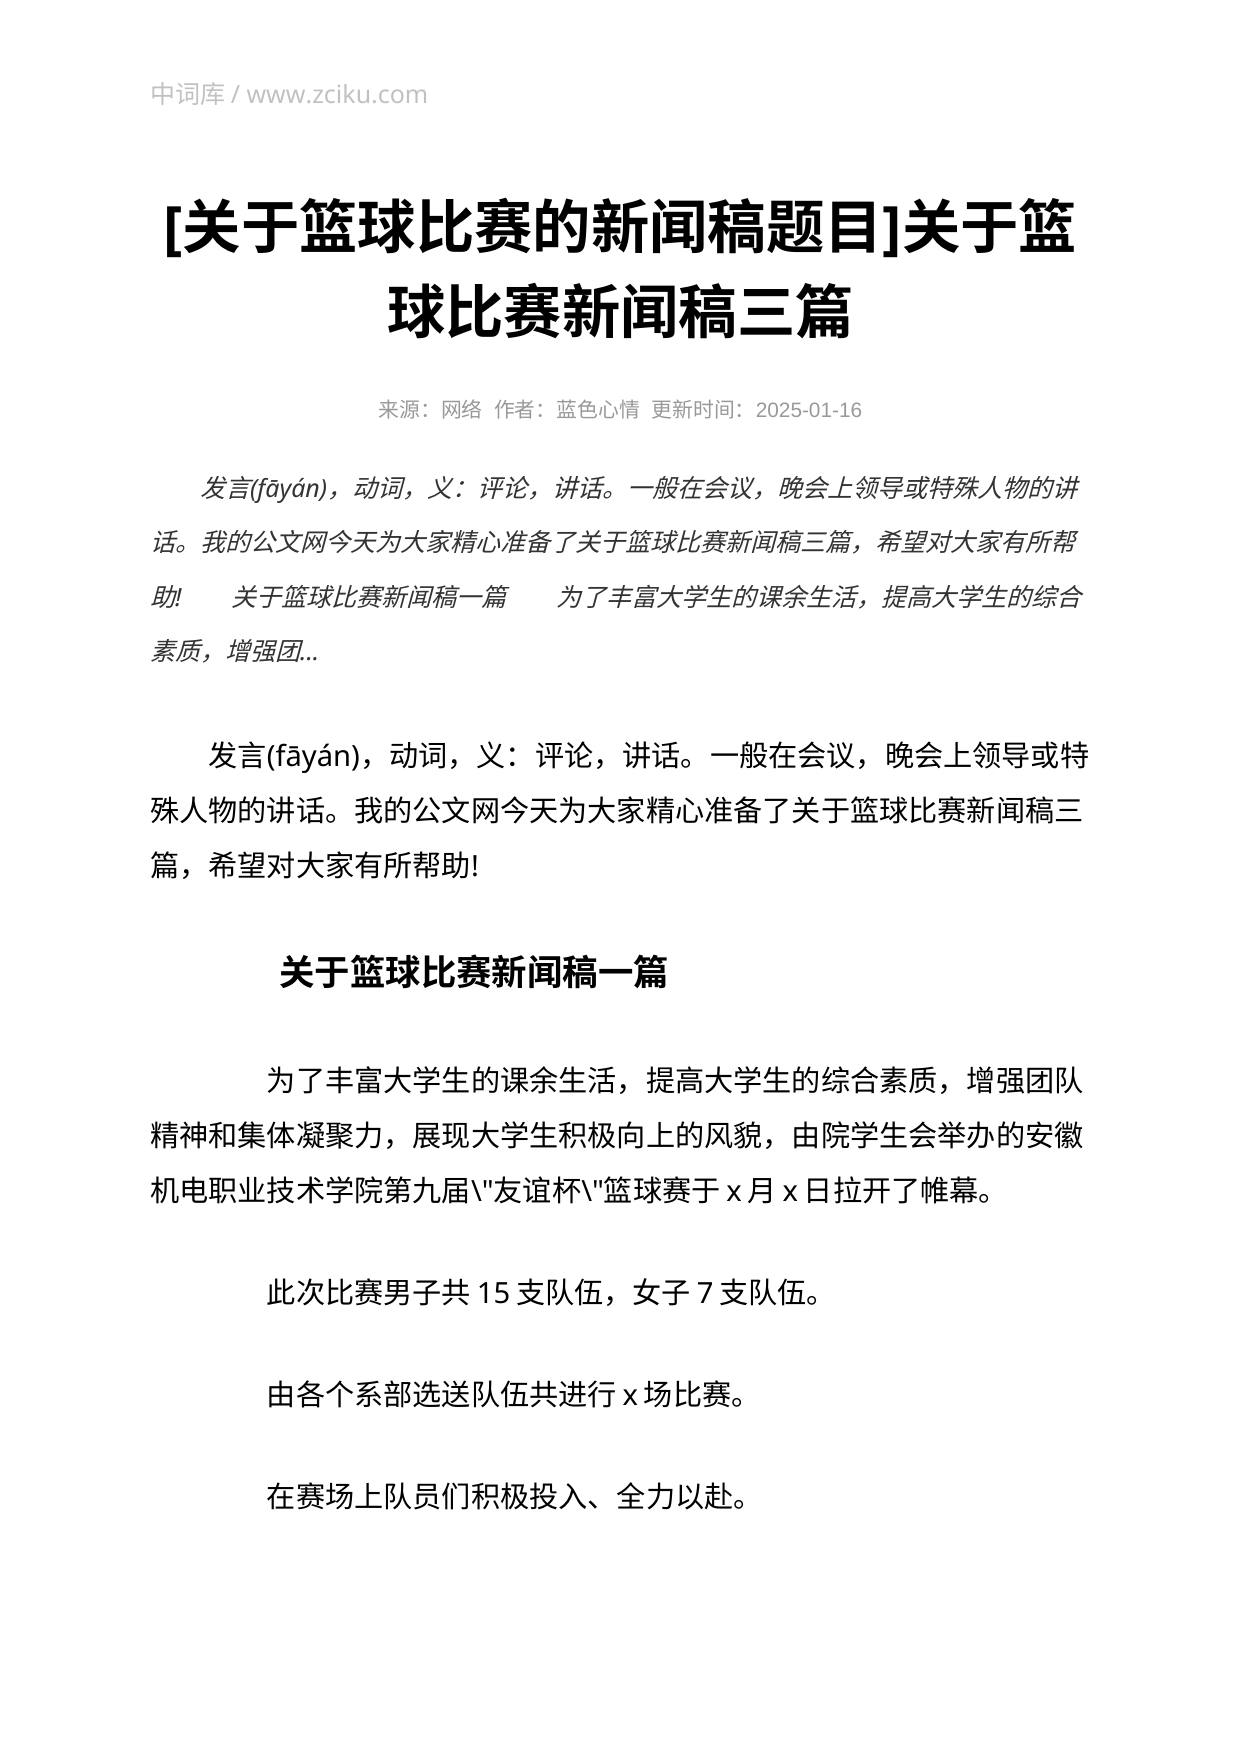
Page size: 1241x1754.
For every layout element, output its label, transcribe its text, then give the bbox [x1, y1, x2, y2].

text 发言(fāyán)，动词，义：评论，讲话。一般在会议，晚会上领导或特殊人物的讲话。我的公文网今天为大家精心准备了关于篮球比赛新闻稿三篇，希望对大家有所帮助! 关于篮球比赛新闻稿一篇 为了丰富大学生的课余生活，提高大学生的综合素质，增强团... [150, 468, 1090, 668]
text 在赛场上队员们积极投入、全力以赴。 [150, 1474, 1090, 1516]
text 关于篮球比赛新闻稿一篇 [150, 944, 1090, 996]
text 发言(fāyán)，动词，义：评论，讲话。一般在会议，晚会上领导或特殊人物的讲话。我的公文网今天为大家精心准备了关于篮球比赛新闻稿三篇，希望对大家有所帮助! [150, 733, 1090, 885]
subtitle [关于篮球比赛的新闻稿题目]关于篮球比赛新闻稿三篇 [150, 181, 1090, 351]
text 来源：网络 作者：蓝色心情 更新时间：2025-01-16 [150, 397, 1090, 421]
text 此次比赛男子共15支队伍，女子7支队伍。 [150, 1270, 1090, 1312]
text 为了丰富大学生的课余生活，提高大学生的综合素质，增强团队精神和集体凝聚力，展现大学生积极向上的风貌，由院学生会举办的安徽机电职业技术学院第九届\"友谊杯\"篮球赛于x月x日拉开了帷幕。 [150, 1058, 1090, 1210]
text 由各个系部选送队伍共进行x场比赛。 [150, 1372, 1090, 1414]
